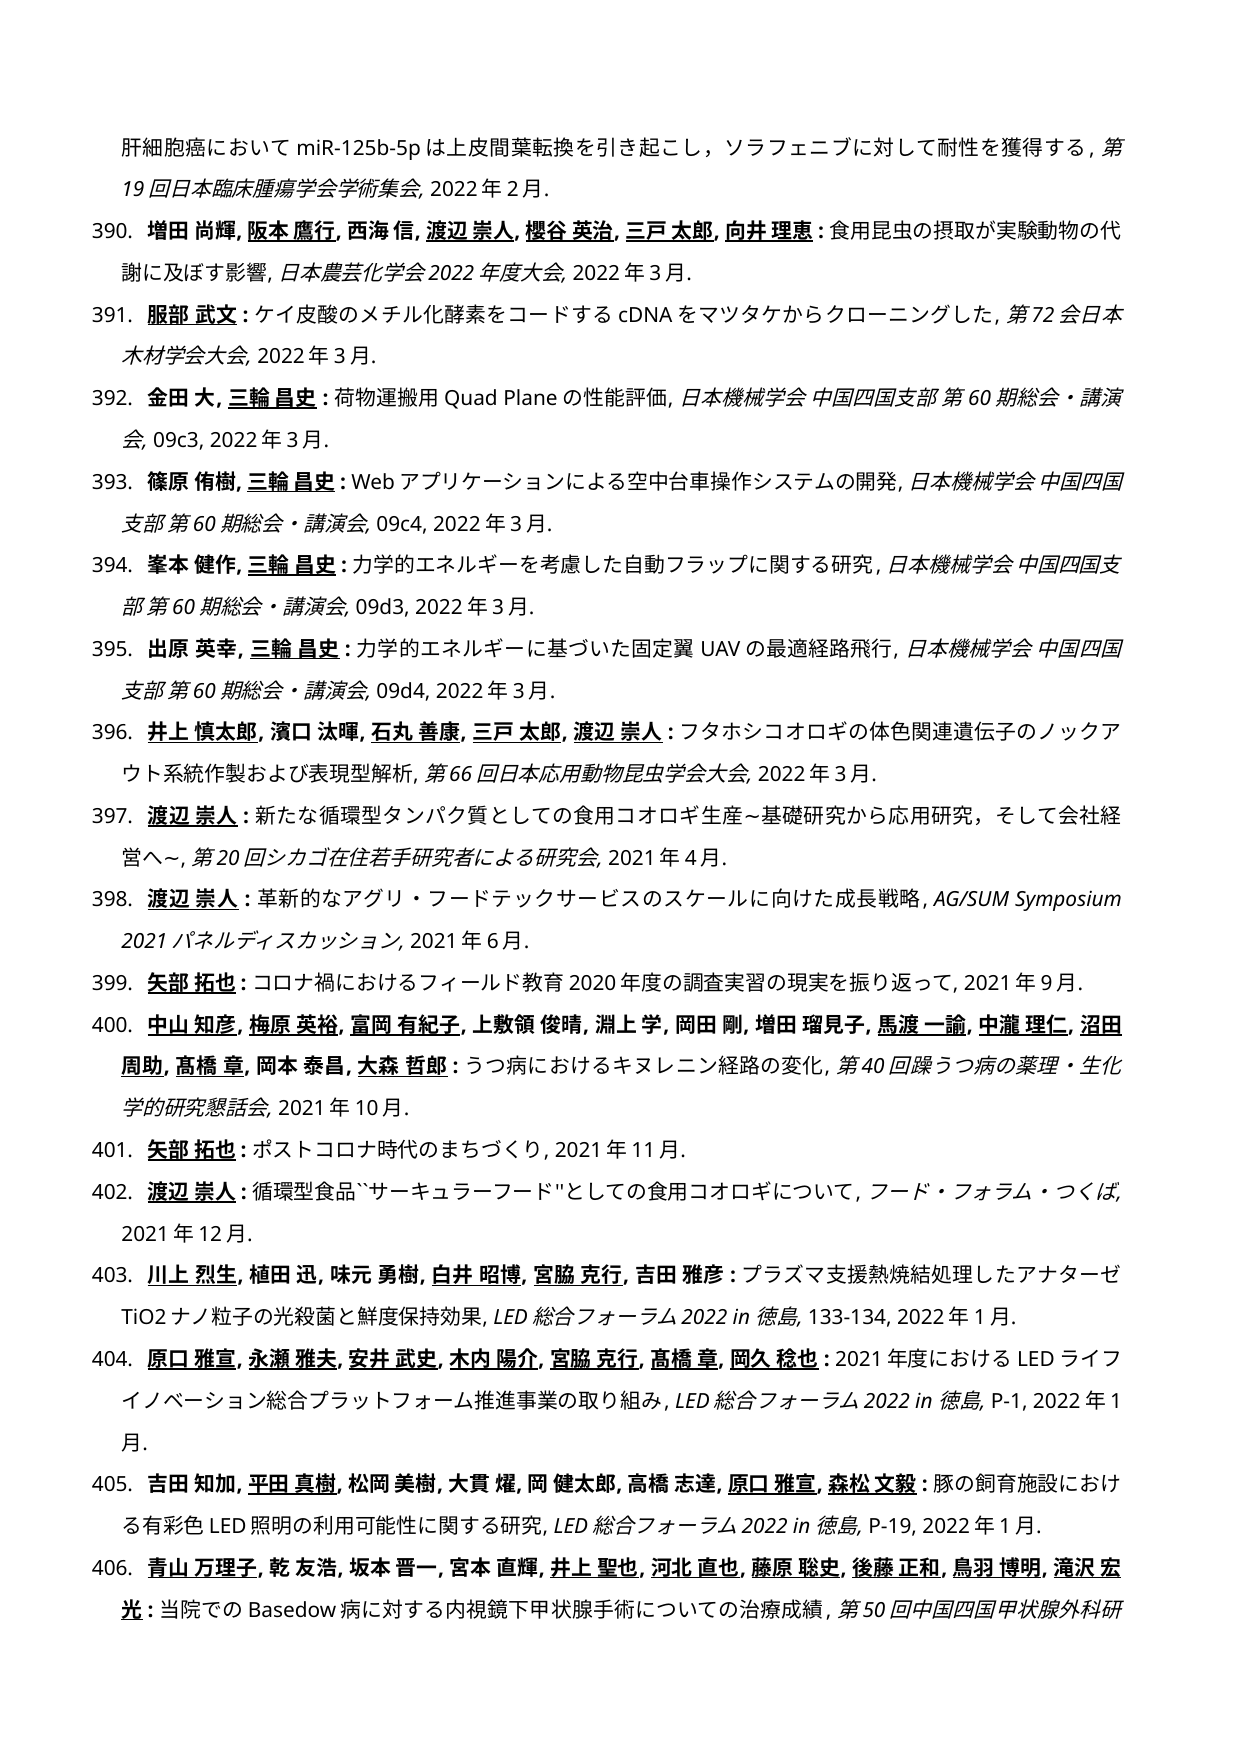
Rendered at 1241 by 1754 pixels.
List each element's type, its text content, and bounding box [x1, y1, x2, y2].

list 川上 烈生, 植田 迅, 味元 勇樹, 白井 昭博, 宮脇 克行, 吉田 雅彦 : プラズマ支援熱焼結処理したアナターゼTiO2ナノ粒子の光殺菌と鮮度保持効果, LED総合フォーラム2022 in 徳島, 133-134, 2022年1月. [92, 1253, 1122, 1336]
list 原口 雅宣, 永瀬 雅夫, 安井 武史, 木内 陽介, 宮脇 克行, 髙橋 章, 岡久 稔也 : 2021年度におけるLEDライフイノベーション総合プラットフォーム推進事業の取り組み, LED総合フォーラム2022 in 徳島, P-1, 2022年1月. [92, 1336, 1122, 1462]
list 井上 慎太郎, 濱口 汰暉, 石丸 善康, 三戸 太郎, 渡辺 崇人 : フタホシコオロギの体色関連遺伝子のノックアウト系統作製および表現型解析, 第66回日本応用動物昆虫学会大会, 2022年3月. [92, 710, 1122, 793]
list 中山 知彦, 梅原 英裕, 富岡 有紀子, 上敷領 俊晴, 淵上 学, 岡田 剛, 増田 瑠見子, 馬渡 一諭, 中瀧 理仁, 沼田 周助, 髙橋 章, 岡本 泰昌, 大森 哲郎 : うつ病におけるキヌレニン経路の変化, 第40回躁うつ病の薬理・生化学的研究懇話会, 2021年10月. [92, 1002, 1122, 1128]
list 金田 大, 三輪 昌史 : 荷物運搬用Quad Planeの性能評価, 日本機械学会 中国四国支部 第60期総会・講演会, 09c3, 2022年3月. [92, 376, 1122, 459]
list 矢部 拓也 : ポストコロナ時代のまちづくり, 2021年11月. [92, 1128, 1122, 1169]
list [92, 125, 1122, 209]
list 服部 武文 : ケイ皮酸のメチル化酵素をコードするcDNAをマツタケからクローニングした, 第72会日本木材学会大会, 2022年3月. [92, 292, 1122, 376]
list 増田 尚輝, 阪本 鷹行, 西海 信, 渡辺 崇人, 櫻谷 英治, 三戸 太郎, 向井 理恵 : 食用昆虫の摂取が実験動物の代謝に及ぼす影響, 日本農芸化学会2022年度大会, 2022年3月. [92, 209, 1122, 292]
list 渡辺 崇人 : 循環型食品``サーキュラーフード''としての食用コオロギについて, フード・フォラム・つくば, 2021年12月. [92, 1169, 1122, 1253]
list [92, 1545, 1122, 1629]
list 出原 英幸, 三輪 昌史 : 力学的エネルギーに基づいた固定翼UAVの最適経路飛行, 日本機械学会 中国四国支部 第60期総会・講演会, 09d4, 2022年3月. [92, 626, 1122, 710]
list 峯本 健作, 三輪 昌史 : 力学的エネルギーを考慮した自動フラップに関する研究, 日本機械学会 中国四国支部 第60期総会・講演会, 09d3, 2022年3月. [92, 543, 1122, 626]
list 矢部 拓也 : コロナ禍におけるフィールド教育 2020年度の調査実習の現実を振り返って, 2021年9月. [92, 961, 1122, 1002]
list 吉田 知加, 平田 真樹, 松岡 美樹, 大貫 燿, 岡 健太郎, 高橋 志達, 原口 雅宣, 森松 文毅 : 豚の飼育施設における有彩色LED照明の利用可能性に関する研究, LED総合フォーラム2022 in 徳島, P-19, 2022年1月. [92, 1462, 1122, 1545]
list 篠原 侑樹, 三輪 昌史 : Webアプリケーションによる空中台車操作システムの開発, 日本機械学会 中国四国支部 第60期総会・講演会, 09c4, 2022年3月. [92, 459, 1122, 543]
list 渡辺 崇人 : 新たな循環型タンパク質としての食用コオロギ生産∼基礎研究から応用研究，そして会社経営へ∼, 第20回シカゴ在住若手研究者による研究会, 2021年4月. [92, 793, 1122, 877]
list 渡辺 崇人 : 革新的なアグリ・フードテックサービスのスケールに向けた成長戦略, AG/SUM Symposium 2021パネルディスカッション, 2021年6月. [92, 877, 1122, 961]
